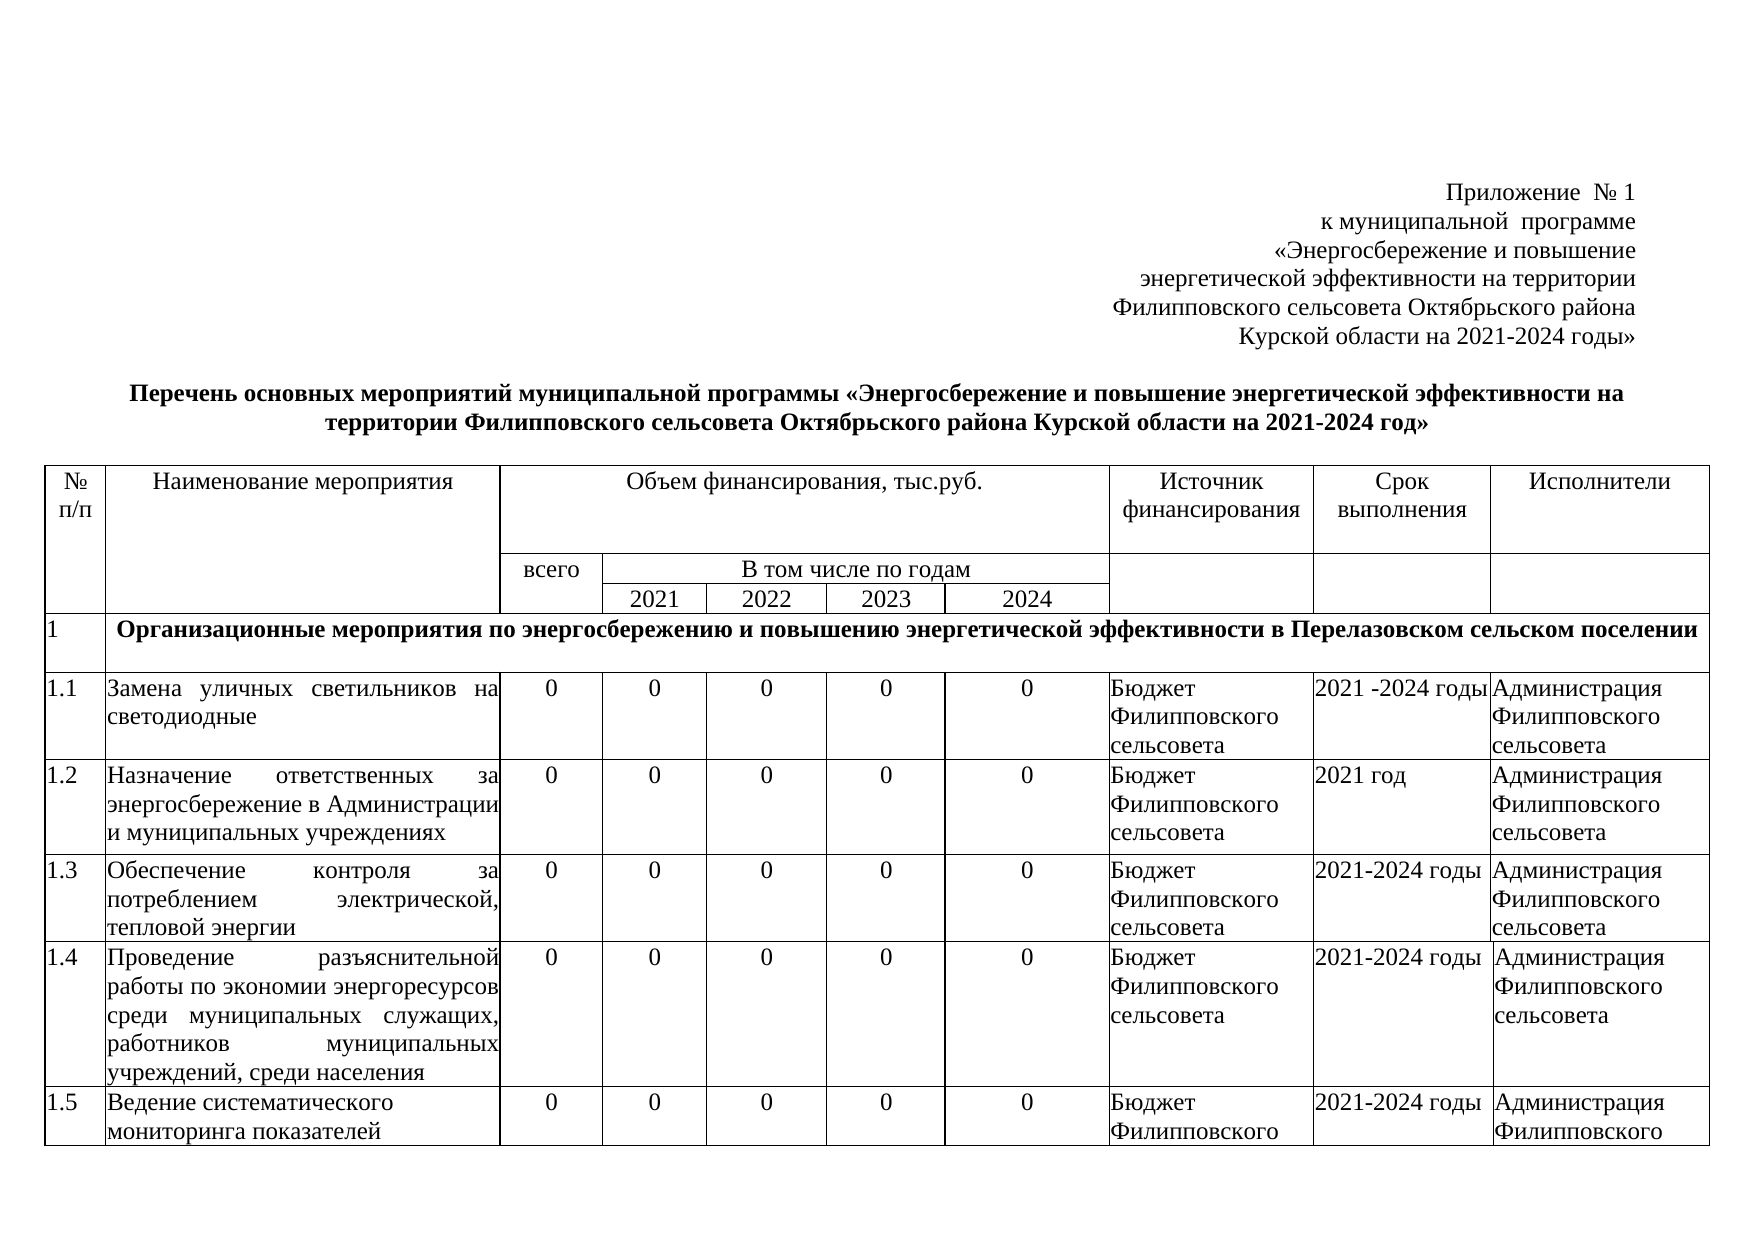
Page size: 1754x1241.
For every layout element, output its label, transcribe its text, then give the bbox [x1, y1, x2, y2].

table_cell Бюджет Филипповского сельсовета [1110, 760, 1313, 854]
table_cell 0 [827, 673, 944, 759]
table_header Источник финансирования [1110, 466, 1313, 553]
text Филипповского сельсовета Октябрьского района [118, 292, 1636, 321]
table_header № п/п [46, 466, 105, 613]
table_cell 0 [827, 942, 944, 1086]
table_cell 0 [946, 760, 1109, 854]
table_cell 1.2 [46, 760, 105, 854]
table_cell [1110, 554, 1313, 613]
table_cell 1.5 [46, 1087, 105, 1144]
table_cell 2021 -2024 годы [1314, 673, 1490, 759]
table_cell 0 [946, 855, 1109, 941]
text Перечень основных мероприятий муниципальной программы «Энергосбережение и повышение энергетической эффективности на территории Филипповского сельсовета Октябрьского района Курской области на 2021-2024 год» [118, 378, 1636, 436]
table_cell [106, 1087, 499, 1144]
table_cell 2023 [827, 584, 944, 613]
table_cell 2021 год [1314, 760, 1490, 854]
table_cell [1314, 554, 1490, 613]
table_cell 0 [501, 855, 602, 941]
table_cell 2021-2024 годы [1314, 1087, 1493, 1144]
table_cell 0 [827, 760, 944, 854]
table_cell 0 [501, 942, 602, 1086]
table_cell 0 [827, 1087, 944, 1144]
table_cell Администрация Филипповского сельсовета [1494, 942, 1709, 1086]
table_cell 2021-2024 годы [1314, 942, 1493, 1086]
table_header Срок выполнения [1314, 466, 1490, 553]
table_cell Организационные мероприятия по энергосбережению и повышению энергетической эффективности в Перелазовском сельском поселении [106, 614, 1709, 672]
text энергетической эффективности на территории [118, 263, 1636, 292]
table_header Наименование мероприятия [106, 466, 499, 613]
table_cell Администрация Филипповского сельсовета [1491, 855, 1709, 941]
table_cell 0 [603, 673, 706, 759]
table_cell 1.4 [46, 942, 105, 1086]
table_cell Проведение разъяснительной работы по экономии энергоресурсов среди муниципальных служащих, работников муниципальных учреждений, среди населения [106, 942, 499, 1086]
table_cell 1 [46, 614, 105, 672]
text Курской области на 2021-2024 годы» [118, 321, 1636, 350]
table_cell 0 [707, 855, 826, 941]
table_cell В том числе по годам [603, 554, 1109, 583]
table_cell 0 [603, 1087, 706, 1144]
text «Энергосбережение и повышение [118, 235, 1636, 263]
table_cell Бюджет Филипповского сельсовета [1110, 855, 1313, 941]
table_cell 0 [603, 760, 706, 854]
table_cell 0 [707, 760, 826, 854]
table_cell 2021 [603, 584, 706, 613]
table_cell [1491, 554, 1709, 613]
table_cell всего [501, 554, 602, 613]
table_cell 0 [946, 1087, 1109, 1144]
table_cell Бюджет Филипповского сельсовета [1110, 673, 1313, 759]
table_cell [1110, 1087, 1313, 1144]
table_cell 0 [707, 1087, 826, 1144]
table_header Исполнители [1491, 466, 1709, 553]
table_cell 1.1 [46, 673, 105, 759]
table_cell 0 [707, 942, 826, 1086]
table_header Объем финансирования, тыс.руб. [501, 466, 1109, 553]
table_cell Обеспечение контроля за потреблением электрической, тепловой энергии [106, 855, 499, 941]
table_cell Администрация Филипповского сельсовета [1491, 760, 1709, 854]
table_cell 0 [501, 760, 602, 854]
table_cell 0 [603, 942, 706, 1086]
table_cell Замена уличных светильников на светодиодные [106, 673, 499, 759]
text Приложение № 1 [118, 177, 1636, 206]
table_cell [1494, 1087, 1709, 1144]
table_cell 0 [946, 942, 1109, 1086]
table_cell 2022 [707, 584, 826, 613]
table_cell Администрация Филипповского сельсовета [1491, 673, 1709, 759]
table_cell 0 [707, 673, 826, 759]
table_cell 0 [946, 673, 1109, 759]
table_cell 0 [501, 1087, 602, 1144]
table_cell 0 [827, 855, 944, 941]
table_cell Бюджет Филипповского сельсовета [1110, 942, 1313, 1086]
table_cell 0 [603, 855, 706, 941]
text к муниципальной программе [118, 206, 1636, 235]
table_cell 0 [501, 673, 602, 759]
table_cell 1.3 [46, 855, 105, 941]
table_cell 2024 [946, 584, 1109, 613]
table_cell 2021-2024 годы [1314, 855, 1490, 941]
table_cell Назначение ответственных за энергосбережение в Администрации и муниципальных учреждениях [106, 760, 499, 854]
